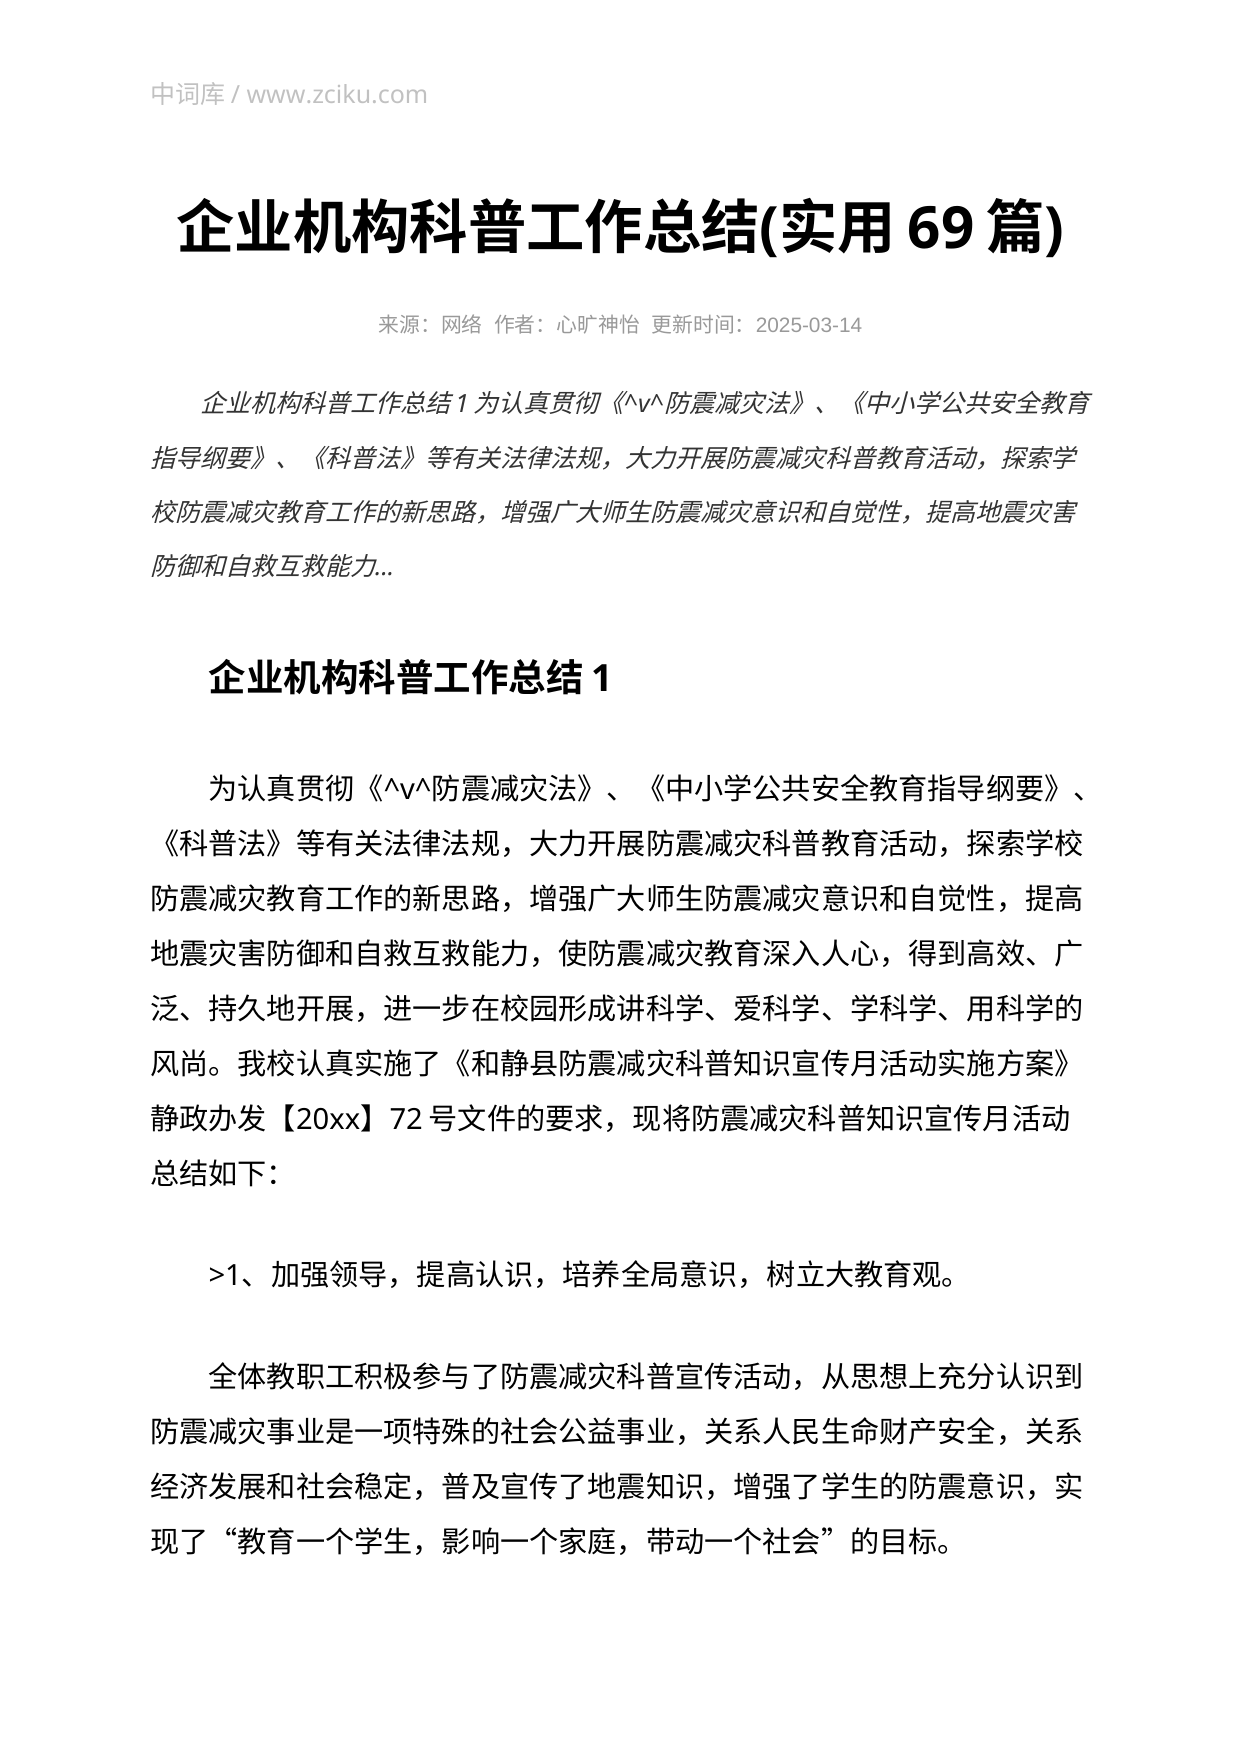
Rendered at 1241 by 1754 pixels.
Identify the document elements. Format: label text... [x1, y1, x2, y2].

text 来源：网络 作者：心旷神怡 更新时间：2025-03-14 [150, 313, 1090, 337]
subtitle 企业机构科普工作总结(实用69篇) [150, 181, 1090, 266]
text 企业机构科普工作总结1为认真贯彻《^v^防震减灾法》、《中小学公共安全教育指导纲要》、《科普法》等有关法律法规，大力开展防震减灾科普教育活动，探索学校防震减灾教育工作的新思路，增强广大师生防震减灾意识和自觉性，提高地震灾害防御和自救互救能力... [150, 384, 1090, 583]
text 为认真贯彻《^v^防震减灾法》、《中小学公共安全教育指导纲要》、《科普法》等有关法律法规，大力开展防震减灾科普教育活动，探索学校防震减灾教育工作的新思路，增强广大师生防震减灾意识和自觉性，提高地震灾害防御和自救互救能力，使防震减灾教育深入人心，得到高效、广泛、持久地开展，进一步在校园形成讲科学、爱科学、学科学、用科学的风尚。我校认真实施了《和静县防震减灾科普知识宣传月活动实施方案》静政办发【20xx】72号文件的要求，现将防震减灾科普知识宣传月活动总结如下： [150, 766, 1090, 1192]
text 全体教职工积极参与了防震减灾科普宣传活动，从思想上充分认识到防震减灾事业是一项特殊的社会公益事业，关系人民生命财产安全，关系经济发展和社会稳定，普及宣传了地震知识，增强了学生的防震意识，实现了“教育一个学生，影响一个家庭，带动一个社会”的目标。 [150, 1354, 1090, 1561]
text >1、加强领导，提高认识，培养全局意识，树立大教育观。 [150, 1252, 1090, 1294]
text 企业机构科普工作总结1 [150, 648, 1090, 703]
